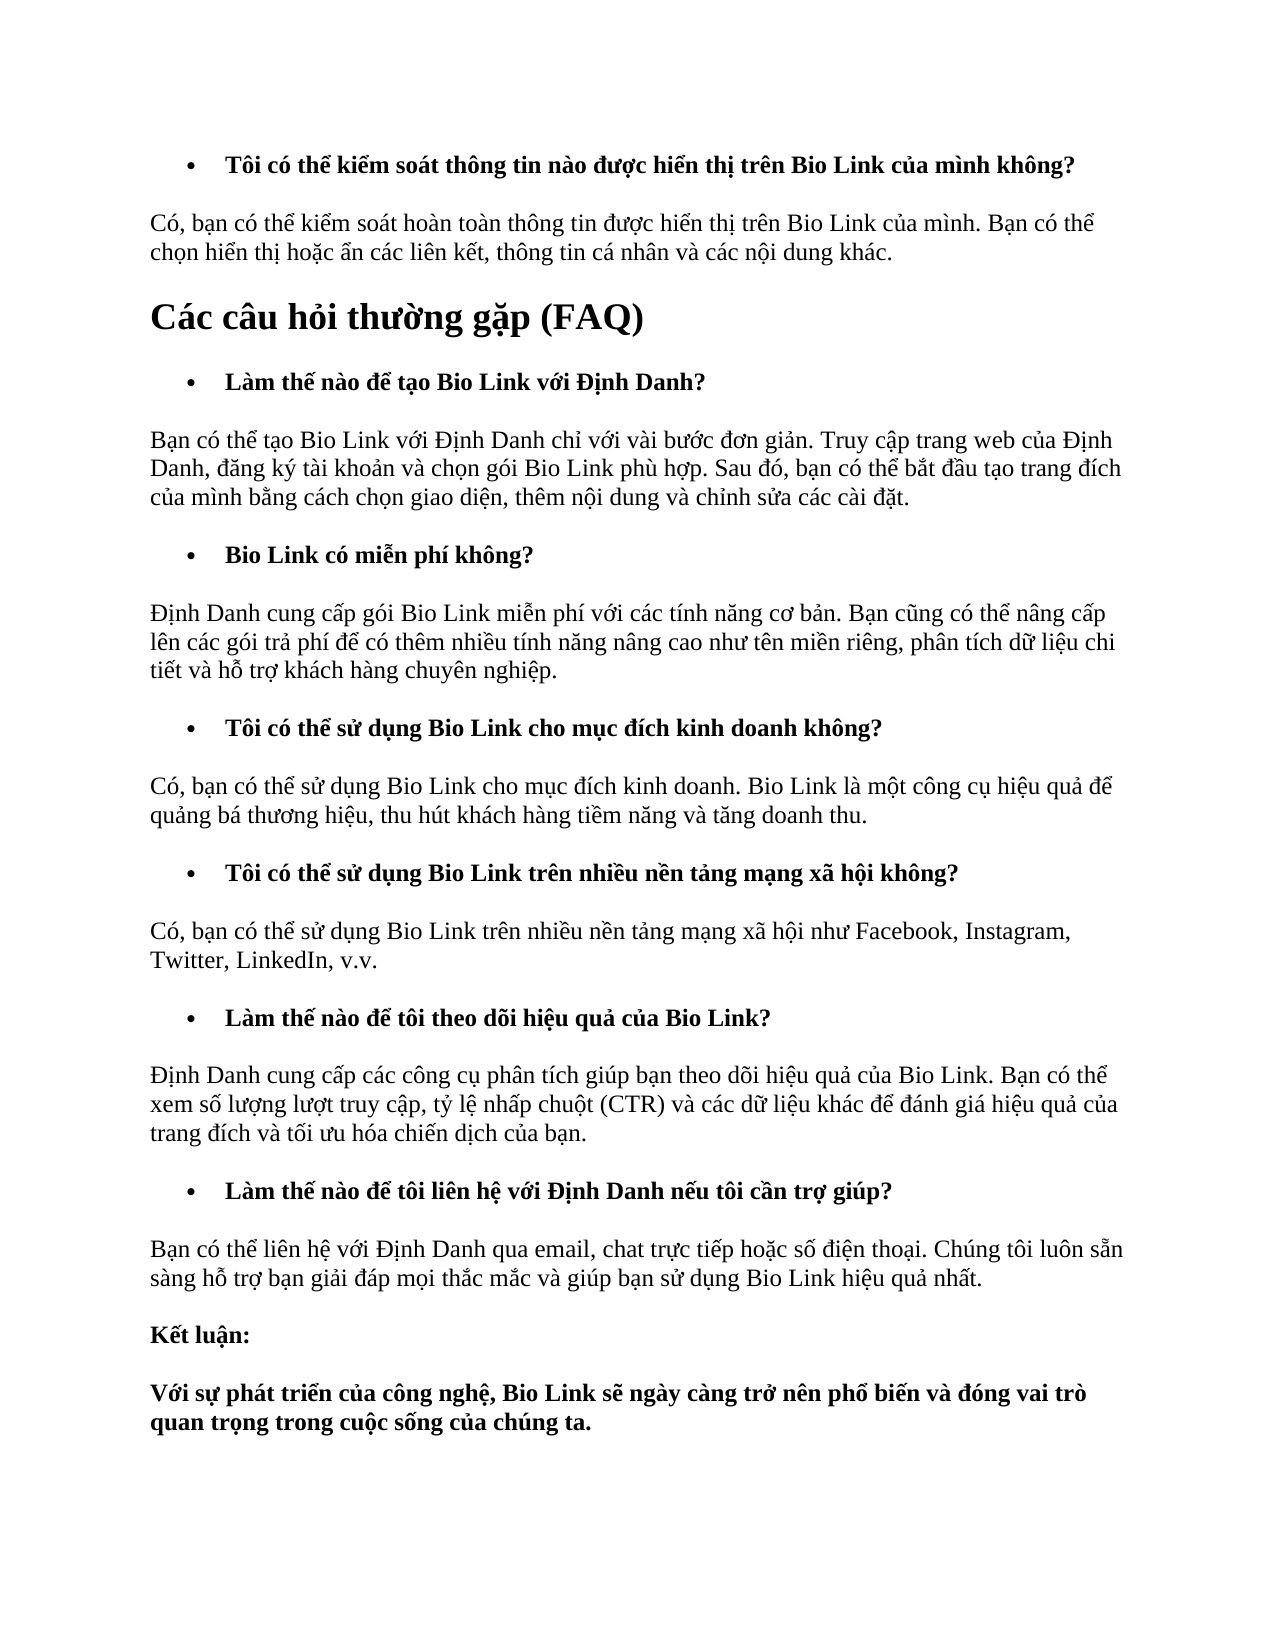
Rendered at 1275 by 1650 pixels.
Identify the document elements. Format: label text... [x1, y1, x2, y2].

list Làm thế nào để tôi liên hệ với Định Danh nếu tôi cần trợ giúp? [187, 1176, 1125, 1205]
text Bạn có thể liên hệ với Định Danh qua email, chat trực tiếp hoặc số điện thoại. Chúng tôi luôn sẵn sàng hỗ trợ bạn giải đáp mọi thắc mắc và giúp bạn sử dụng Bio Link hiệu quả nhất. [150, 1234, 1125, 1291]
text Có, bạn có thể sử dụng Bio Link cho mục đích kinh doanh. Bio Link là một công cụ hiệu quả để quảng bá thương hiệu, thu hút khách hàng tiềm năng và tăng doanh thu. [150, 771, 1125, 829]
text Bạn có thể tạo Bio Link với Định Danh chỉ với vài bước đơn giản. Truy cập trang web của Định Danh, đăng ký tài khoản và chọn gói Bio Link phù hợp. Sau đó, bạn có thể bắt đầu tạo trang đích của mình bằng cách chọn giao diện, thêm nội dung và chỉnh sửa các cài đặt. [150, 425, 1125, 511]
text Các câu hỏi thường gặp (FAQ) [150, 294, 1125, 338]
list Tôi có thể sử dụng Bio Link cho mục đích kinh doanh không? [187, 713, 1125, 742]
list Bio Link có miễn phí không? [187, 540, 1125, 569]
text Với sự phát triển của công nghệ, Bio Link sẽ ngày càng trở nên phổ biến và đóng vai trò quan trọng trong cuộc sống của chúng ta. [150, 1378, 1125, 1436]
text Kết luận: [150, 1321, 1125, 1349]
text Có, bạn có thể kiểm soát hoàn toàn thông tin được hiển thị trên Bio Link của mình. Bạn có thể chọn hiển thị hoặc ẩn các liên kết, thông tin cá nhân và các nội dung khác. [150, 208, 1125, 265]
list Tôi có thể kiểm soát thông tin nào được hiển thị trên Bio Link của mình không? [187, 150, 1125, 179]
list Tôi có thể sử dụng Bio Link trên nhiều nền tảng mạng xã hội không? [187, 858, 1125, 887]
text Định Danh cung cấp các công cụ phân tích giúp bạn theo dõi hiệu quả của Bio Link. Bạn có thể xem số lượng lượt truy cập, tỷ lệ nhấp chuột (CTR) và các dữ liệu khác để đánh giá hiệu quả của trang đích và tối ưu hóa chiến dịch của bạn. [150, 1061, 1125, 1147]
list Làm thế nào để tạo Bio Link với Định Danh? [187, 367, 1125, 396]
text Định Danh cung cấp gói Bio Link miễn phí với các tính năng cơ bản. Bạn cũng có thể nâng cấp lên các gói trả phí để có thêm nhiều tính năng nâng cao như tên miền riêng, phân tích dữ liệu chi tiết và hỗ trợ khách hàng chuyên nghiệp. [150, 598, 1125, 684]
text Có, bạn có thể sử dụng Bio Link trên nhiều nền tảng mạng xã hội như Facebook, Instagram, Twitter, LinkedIn, v.v. [150, 916, 1125, 973]
list Làm thế nào để tôi theo dõi hiệu quả của Bio Link? [187, 1003, 1125, 1031]
